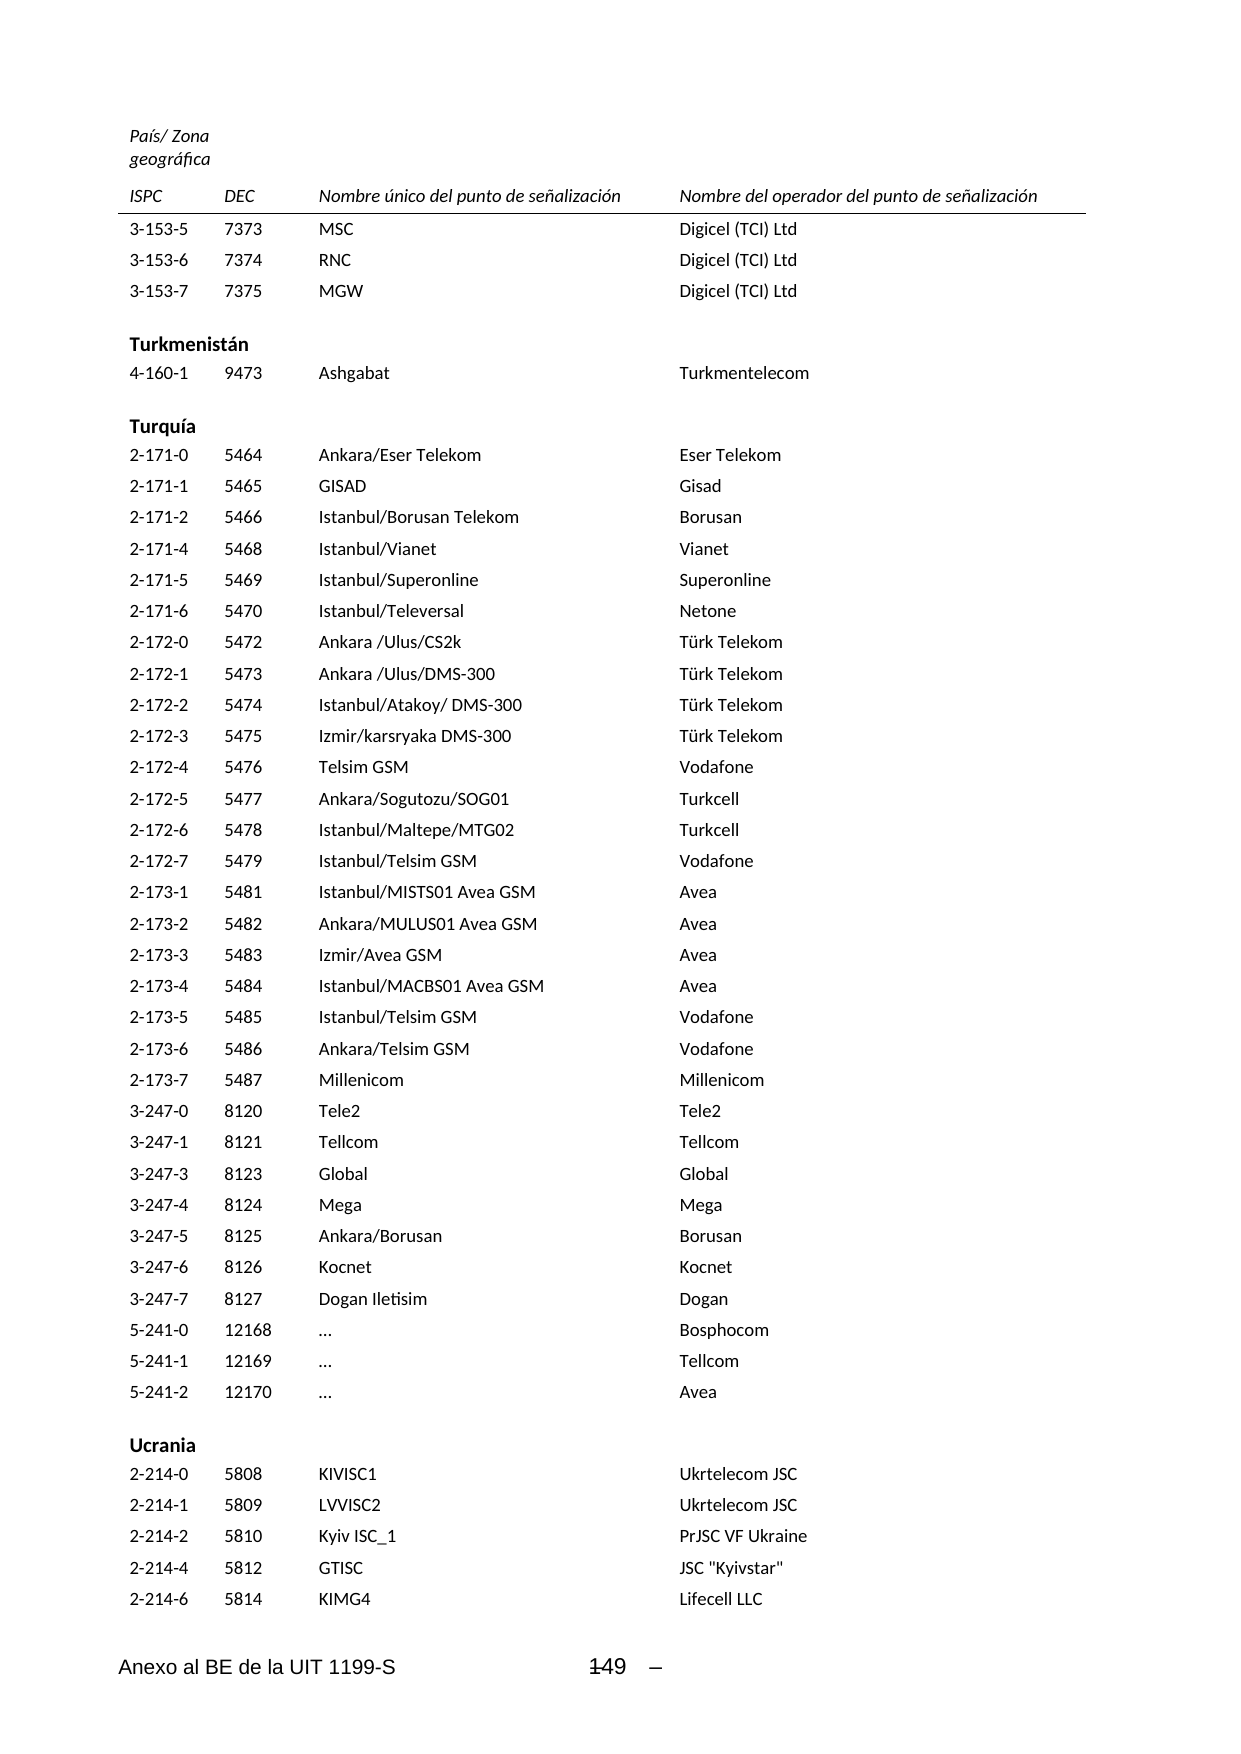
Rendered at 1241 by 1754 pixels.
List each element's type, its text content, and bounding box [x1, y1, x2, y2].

table_header Nombre único del punto de señalización [308, 118, 668, 213]
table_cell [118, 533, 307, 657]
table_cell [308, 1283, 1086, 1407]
table_cell DEC [213, 176, 307, 213]
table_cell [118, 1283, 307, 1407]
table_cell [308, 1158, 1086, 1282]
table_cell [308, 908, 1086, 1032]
table_header Nombre del operador del punto de señalización [668, 118, 1086, 213]
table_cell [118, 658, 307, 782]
table_cell ISPC [118, 176, 213, 213]
table_header País/ Zona geográfica [118, 118, 307, 176]
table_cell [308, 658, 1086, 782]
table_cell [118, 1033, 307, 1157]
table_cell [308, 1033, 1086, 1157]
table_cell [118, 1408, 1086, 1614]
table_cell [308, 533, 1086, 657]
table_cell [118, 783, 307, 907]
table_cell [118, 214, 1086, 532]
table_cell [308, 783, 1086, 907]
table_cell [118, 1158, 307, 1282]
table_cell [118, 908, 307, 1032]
